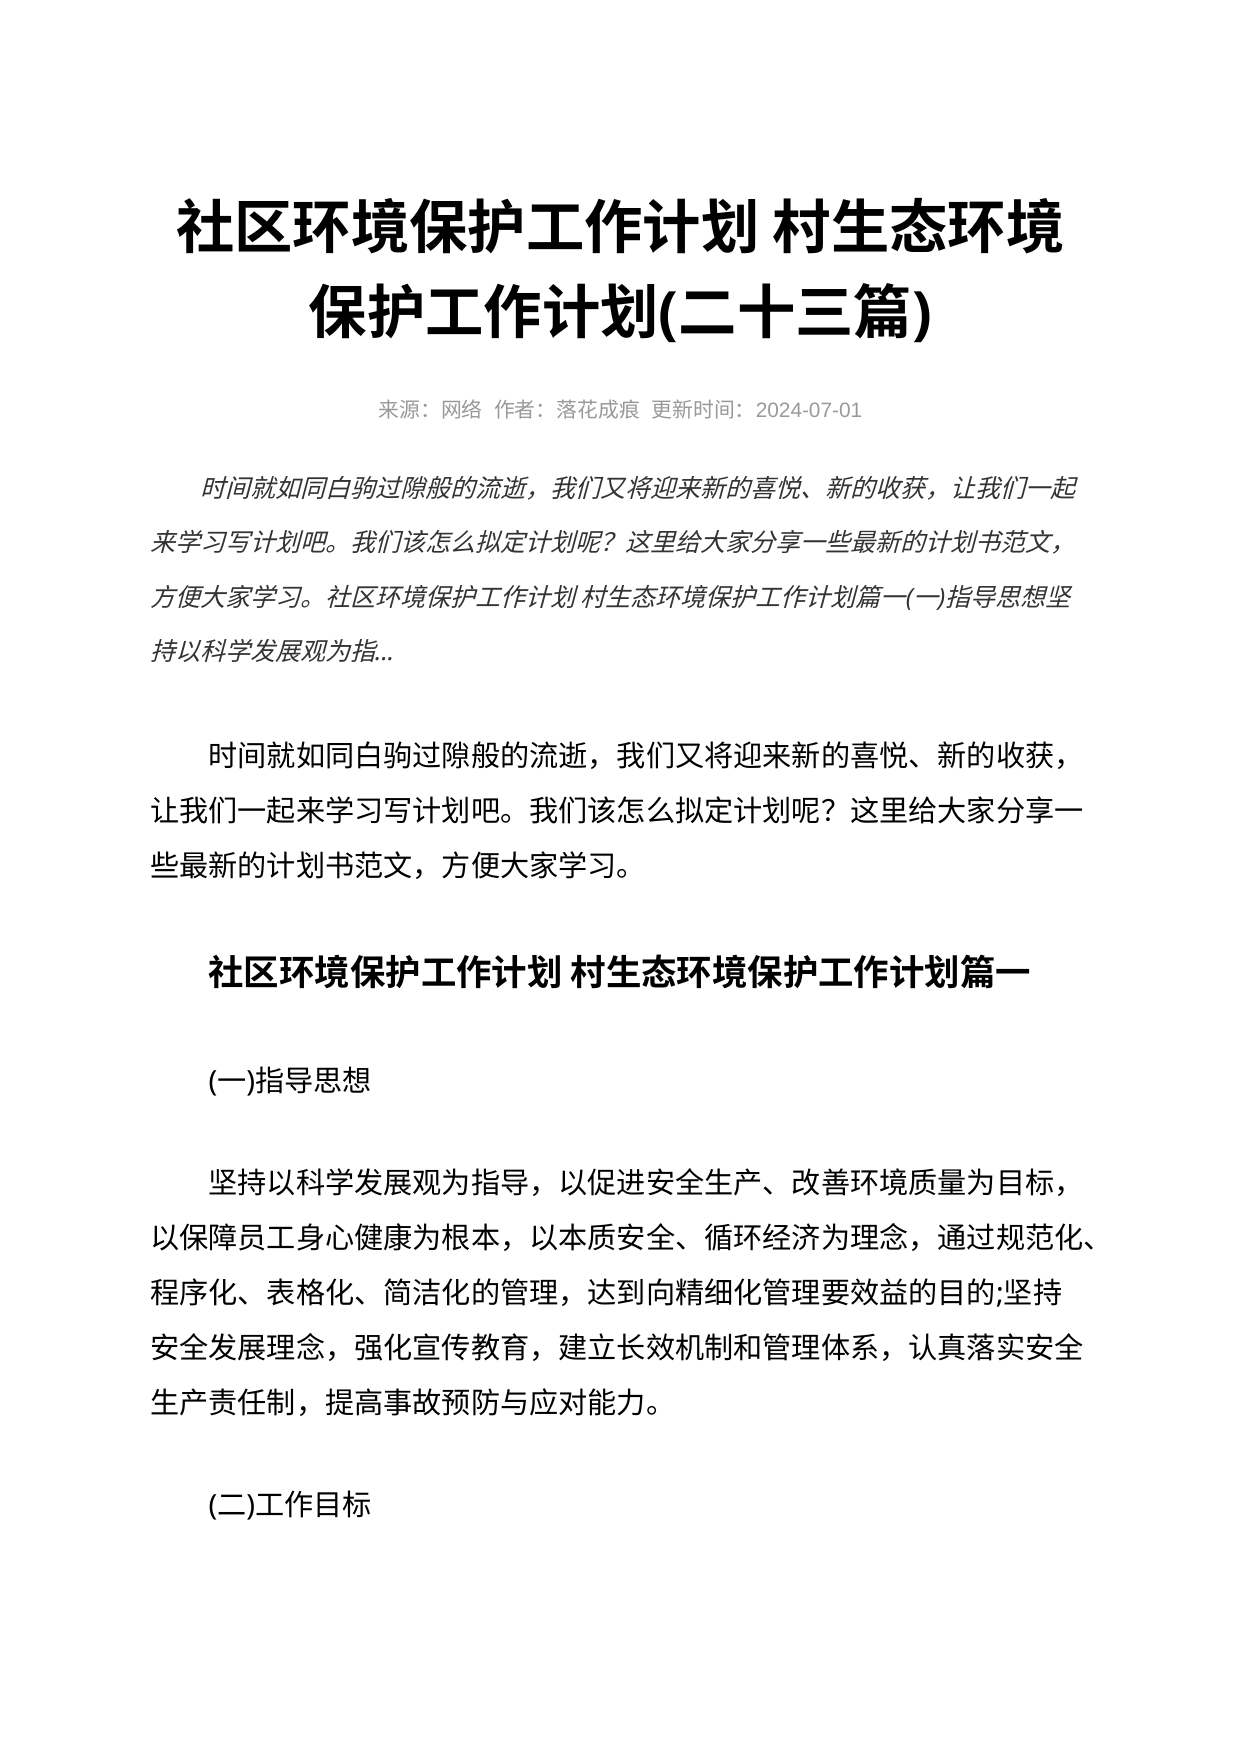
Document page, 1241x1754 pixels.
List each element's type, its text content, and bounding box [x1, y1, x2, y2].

text (二)工作目标 [150, 1481, 1090, 1523]
text 时间就如同白驹过隙般的流逝，我们又将迎来新的喜悦、新的收获，让我们一起来学习写计划吧。我们该怎么拟定计划呢？这里给大家分享一些最新的计划书范文，方便大家学习。社区环境保护工作计划 村生态环境保护工作计划篇一(一)指导思想坚持以科学发展观为指... [150, 468, 1090, 668]
text 社区环境保护工作计划 村生态环境保护工作计划篇一 [150, 944, 1090, 995]
text 时间就如同白驹过隙般的流逝，我们又将迎来新的喜悦、新的收获，让我们一起来学习写计划吧。我们该怎么拟定计划呢？这里给大家分享一些最新的计划书范文，方便大家学习。 [150, 733, 1090, 885]
text 来源：网络 作者：落花成痕 更新时间：2024-07-01 [150, 397, 1090, 421]
text (一)指导思想 [150, 1058, 1090, 1100]
text 坚持以科学发展观为指导，以促进安全生产、改善环境质量为目标，以保障员工身心健康为根本，以本质安全、循环经济为理念，通过规范化、程序化、表格化、简洁化的管理，达到向精细化管理要效益的目的;坚持安全发展理念，强化宣传教育，建立长效机制和管理体系，认真落实安全生产责任制，提高事故预防与应对能力。 [150, 1159, 1090, 1422]
subtitle 社区环境保护工作计划 村生态环境保护工作计划(二十三篇) [150, 181, 1090, 351]
